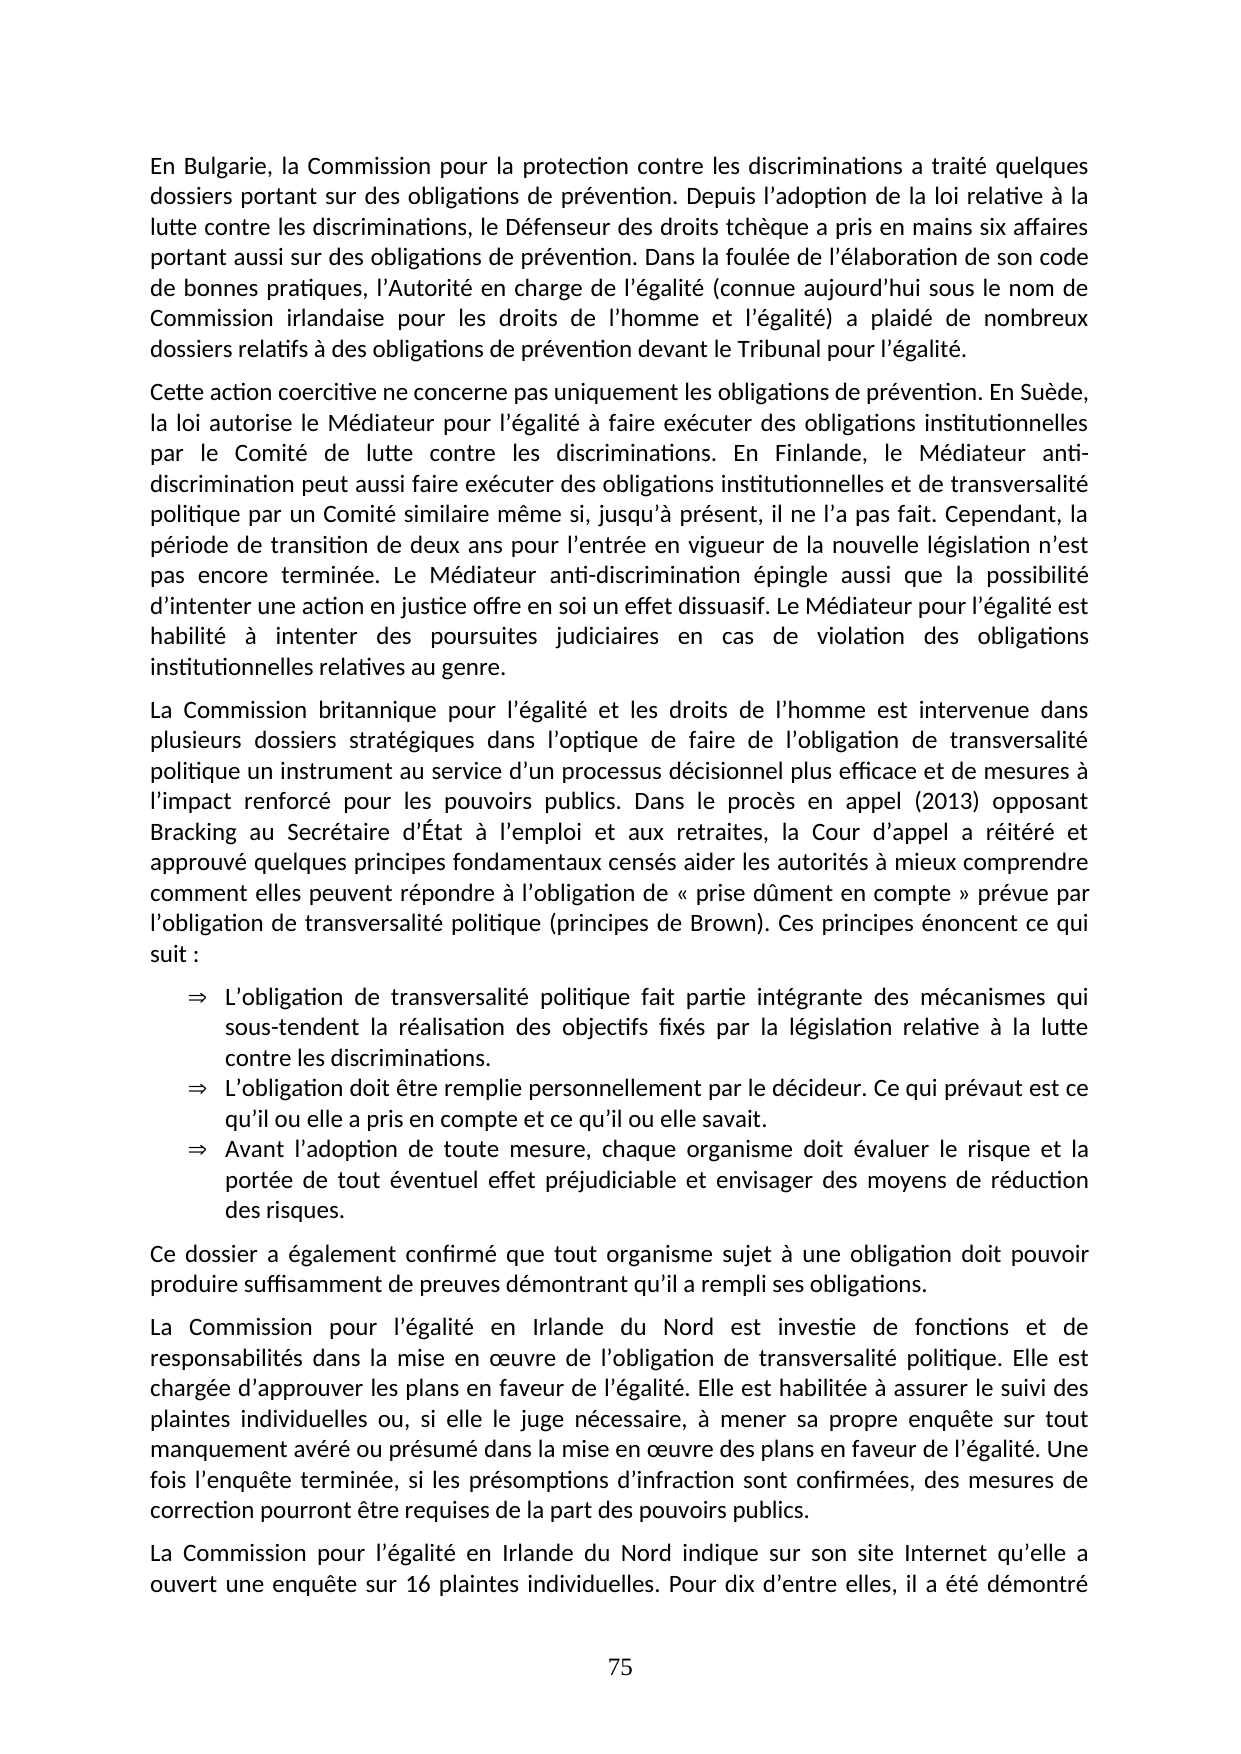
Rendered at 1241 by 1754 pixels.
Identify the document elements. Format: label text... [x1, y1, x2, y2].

text En Bulgarie, la Commission pour la protection contre les discriminations a traité quelques dossiers portant sur des obligations de prévention. Depuis l’adoption de la loi relative à la lutte contre les discriminations, le Défenseur des droits tchèque a pris en mains six affaires portant aussi sur des obligations de prévention. Dans la foulée de l’élaboration de son code de bonnes pratiques, l’Autorité en charge de l’égalité (connue aujourd’hui sous le nom de Commission irlandaise pour les droits de l’homme et l’égalité) a plaidé de nombreux dossiers relatifs à des obligations de prévention devant le Tribunal pour l’égalité. [150, 150, 1090, 364]
list Avant l’adoption de toute mesure, chaque organisme doit évaluer le risque et la portée de tout éventuel effet préjudiciable et envisager des moyens de réduction des risques. [187, 1134, 1090, 1225]
text La Commission pour l’égalité en Irlande du Nord est investie de fonctions et de responsabilités dans la mise en œuvre de l’obligation de transversalité politique. Elle est chargée d’approuver les plans en faveur de l’égalité. Elle est habilitée à assurer le suivi des plaintes individuelles ou, si elle le juge nécessaire, à mener sa propre enquête sur tout manquement avéré ou présumé dans la mise en œuvre des plans en faveur de l’égalité. Une fois l’enquête terminée, si les présomptions d’infraction sont confirmées, des mesures de correction pourront être requises de la part des pouvoirs publics. [150, 1311, 1090, 1525]
text Ce dossier a également confirmé que tout organisme sujet à une obligation doit pouvoir produire suffisamment de preuves démontrant qu’il a rempli ses obligations. [150, 1238, 1090, 1299]
list L’obligation doit être remplie personnellement par le décideur. Ce qui prévaut est ce qu’il ou elle a pris en compte et ce qu’il ou elle savait. [187, 1073, 1090, 1134]
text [150, 1537, 1090, 1598]
text La Commission britannique pour l’égalité et les droits de l’homme est intervenue dans plusieurs dossiers stratégiques dans l’optique de faire de l’obligation de transversalité politique un instrument au service d’un processus décisionnel plus efficace et de mesures à l’impact renforcé pour les pouvoirs publics. Dans le procès en appel (2013) opposant Bracking au Secrétaire d’État à l’emploi et aux retraites, la Cour d’appel a réitéré et approuvé quelques principes fondamentaux censés aider les autorités à mieux comprendre comment elles peuvent répondre à l’obligation de « prise dûment en compte » prévue par l’obligation de transversalité politique (principes de Brown). Ces principes énoncent ce qui suit : [150, 694, 1090, 968]
text Cette action coercitive ne concerne pas uniquement les obligations de prévention. En Suède, la loi autorise le Médiateur pour l’égalité à faire exécuter des obligations institutionnelles par le Comité de lutte contre les discriminations. En Finlande, le Médiateur anti-discrimination peut aussi faire exécuter des obligations institutionnelles et de transversalité politique par un Comité similaire même si, jusqu’à présent, il ne l’a pas fait. Cependant, la période de transition de deux ans pour l’entrée en vigueur de la nouvelle législation n’est pas encore terminée. Le Médiateur anti-discrimination épingle aussi que la possibilité d’intenter une action en justice offre en soi un effet dissuasif. Le Médiateur pour l’égalité est habilité à intenter des poursuites judiciaires en cas de violation des obligations institutionnelles relatives au genre. [150, 376, 1090, 681]
list L’obligation de transversalité politique fait partie intégrante des mécanismes qui sous-tendent la réalisation des objectifs fixés par la législation relative à la lutte contre les discriminations. [187, 981, 1090, 1073]
